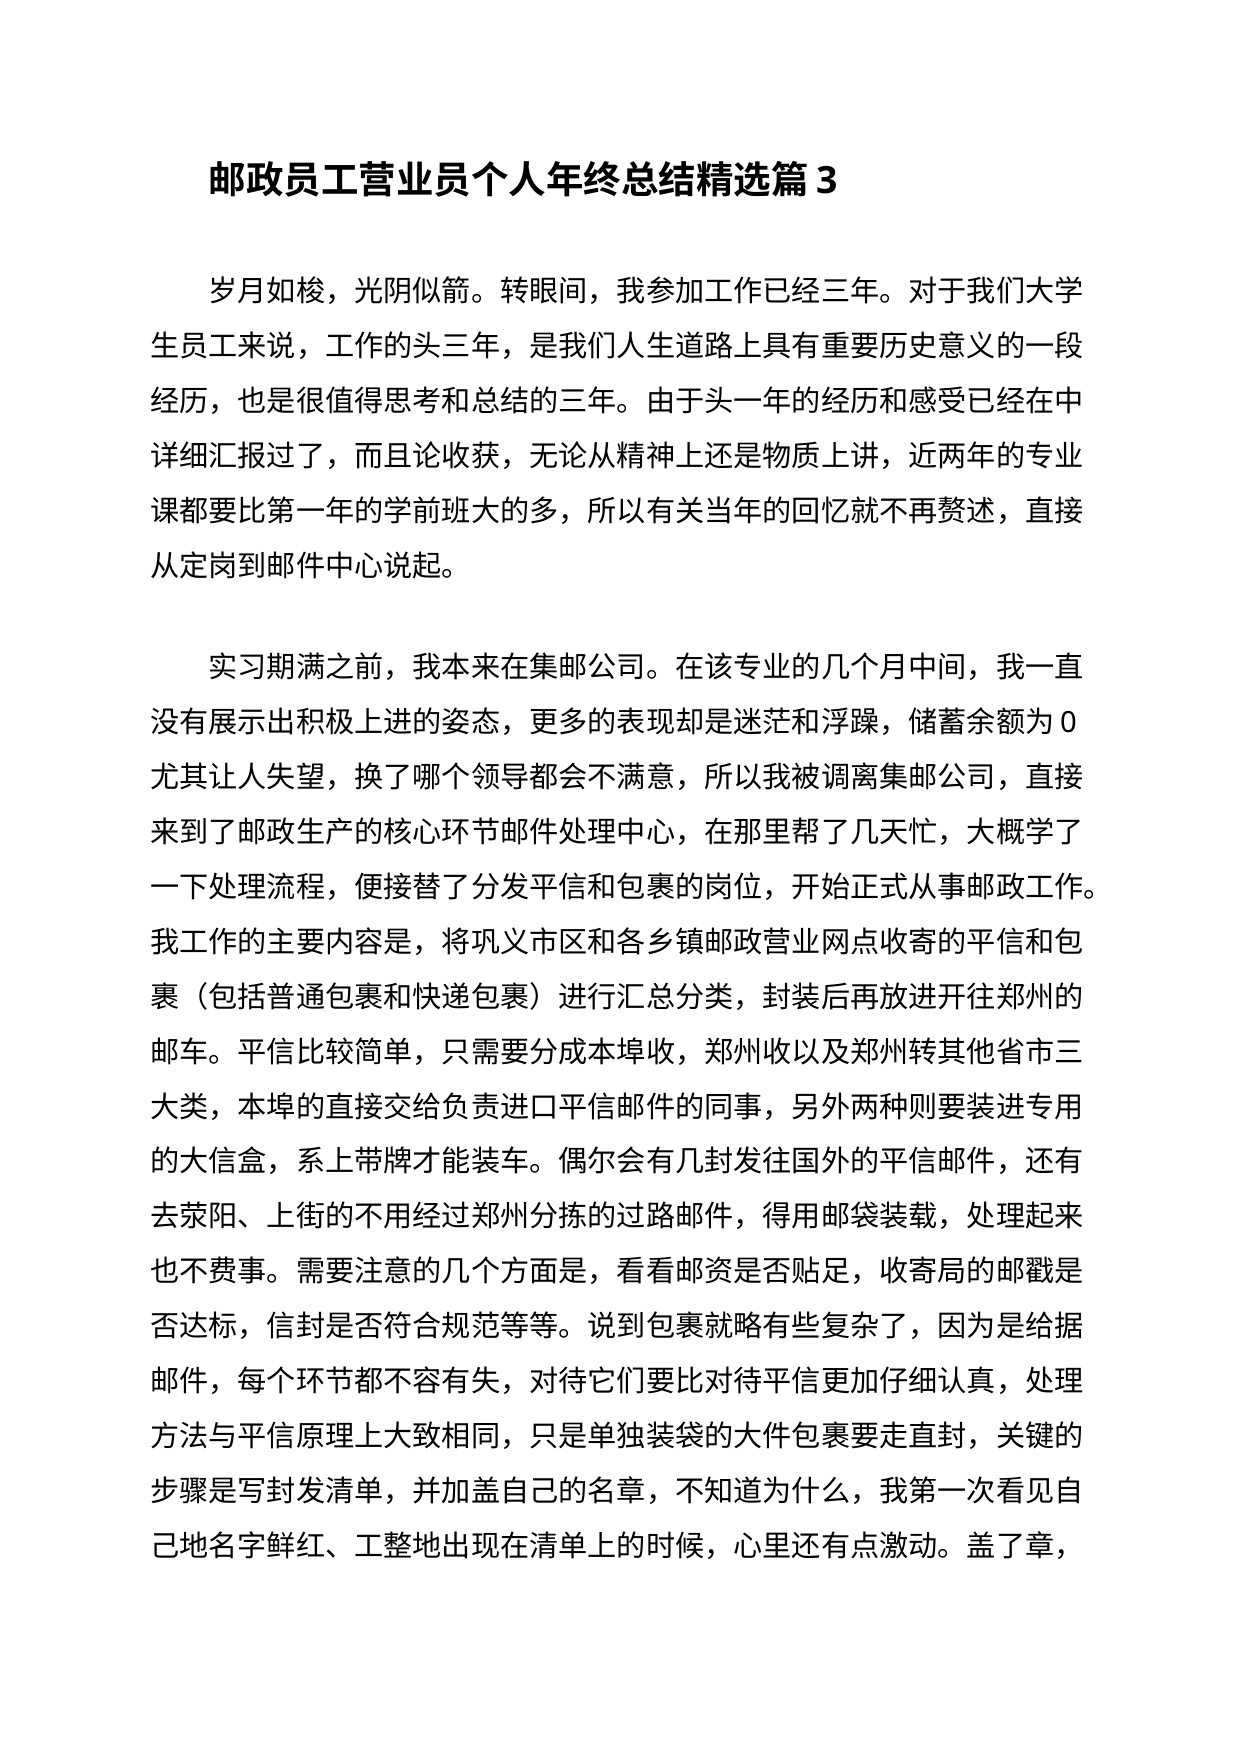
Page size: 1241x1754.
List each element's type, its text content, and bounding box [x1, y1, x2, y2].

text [150, 644, 1090, 1564]
text 岁月如梭，光阴似箭。转眼间，我参加工作已经三年。对于我们大学生员工来说，工作的头三年，是我们人生道路上具有重要历史意义的一段经历，也是很值得思考和总结的三年。由于头一年的经历和感受已经在中详细汇报过了，而且论收获，无论从精神上还是物质上讲，近两年的专业课都要比第一年的学前班大的多，所以有关当年的回忆就不再赘述，直接从定岗到邮件中心说起。 [150, 268, 1090, 584]
text 邮政员工营业员个人年终总结精选篇3 [150, 150, 1090, 204]
